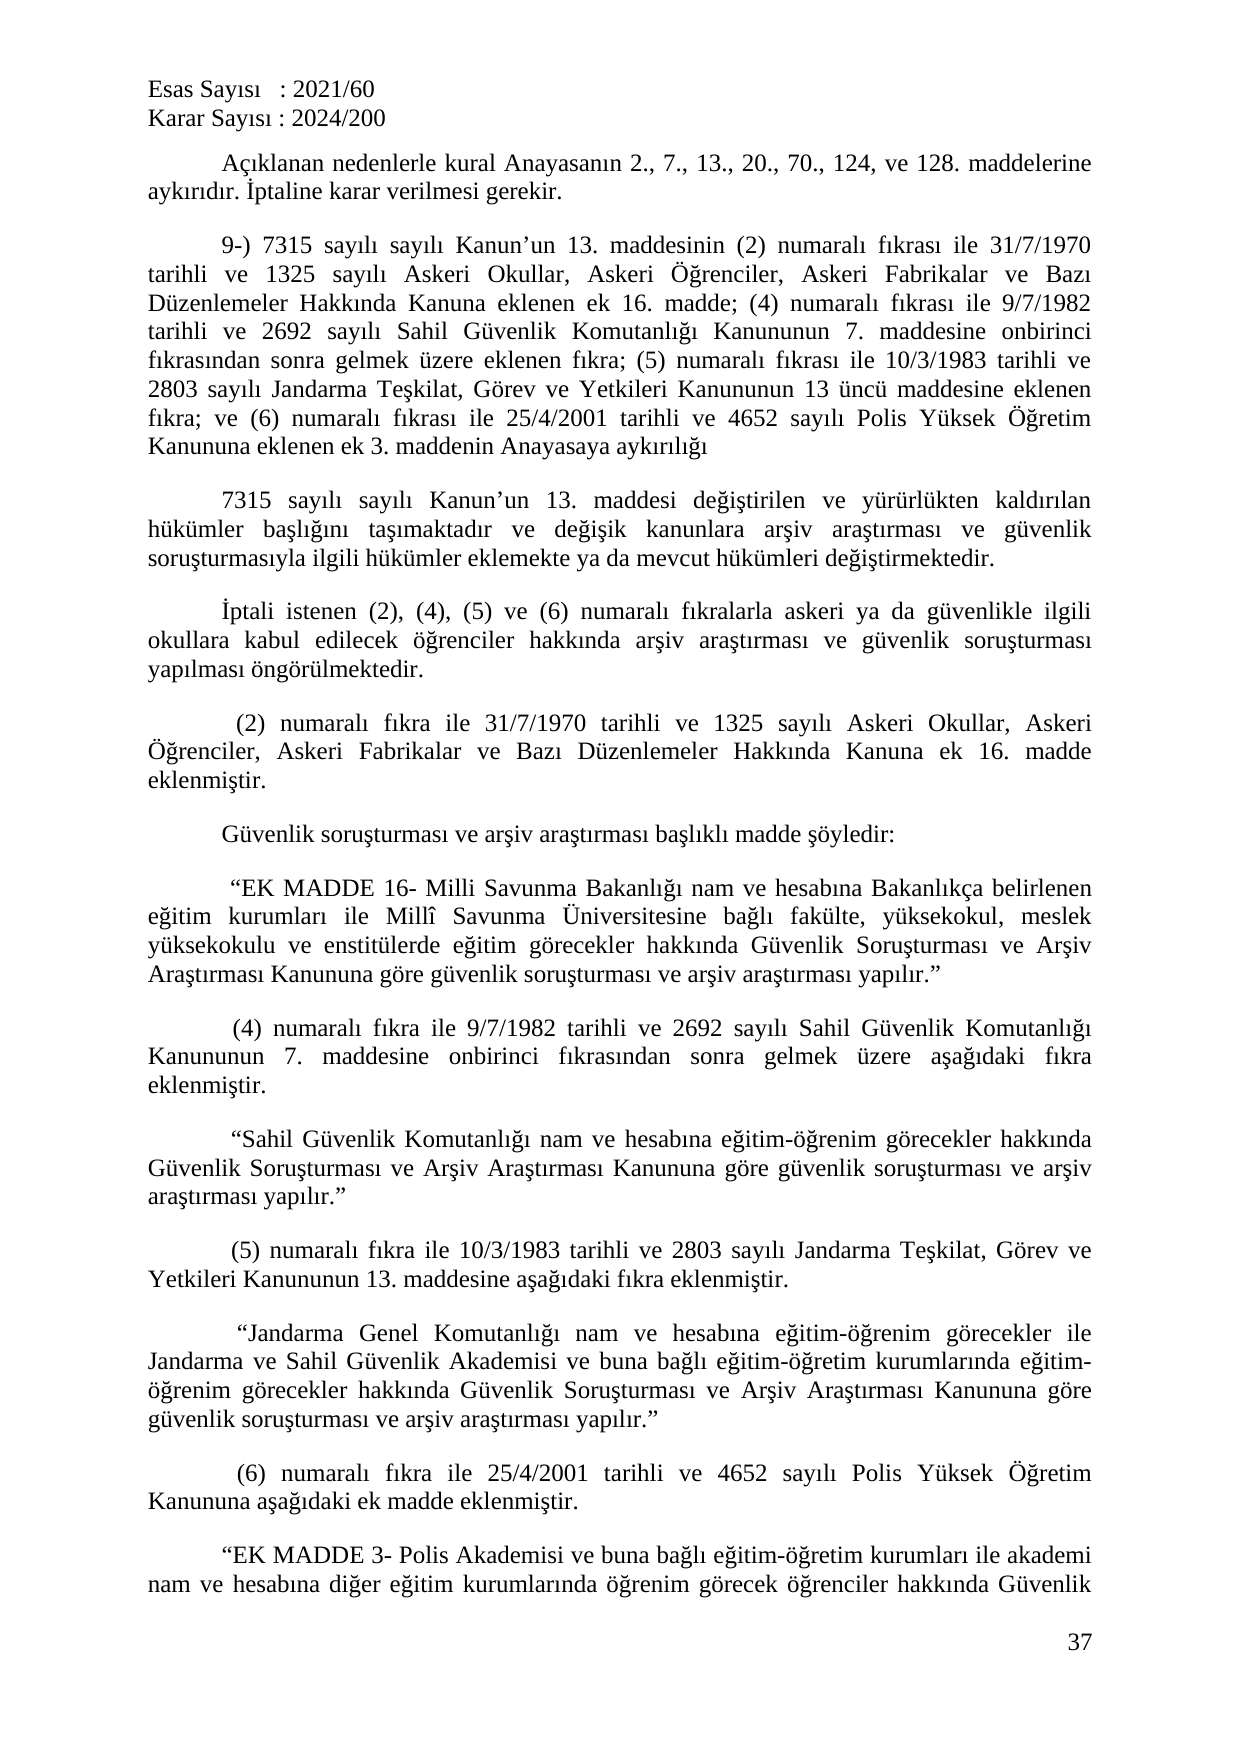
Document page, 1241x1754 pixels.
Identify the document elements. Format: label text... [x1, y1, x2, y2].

list Açıklanan nedenlerle kural Anayasanın 2., 7., 13., 20., 70., 124, ve 128. maddelerine aykırıdır. İptaline karar verilmesi gerekir. [148, 148, 1093, 205]
list (5) numaralı fıkra ile 10/3/1983 tarihli ve 2803 sayılı Jandarma Teşkilat, Görev ve Yetkileri Kanununun 13. maddesine aşağıdaki fıkra eklenmiştir. [148, 1235, 1093, 1293]
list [148, 1540, 1093, 1598]
list (6) numaralı fıkra ile 25/4/2001 tarihli ve 4652 sayılı Polis Yüksek Öğretim Kanununa aşağıdaki ek madde eklenmiştir. [148, 1458, 1093, 1515]
list 7315 sayılı sayılı Kanun’un 13. maddesi değiştirilen ve yürürlükten kaldırılan hükümler başlığını taşımaktadır ve değişik kanunlara arşiv araştırması ve güvenlik soruşturmasıyla ilgili hükümler eklemekte ya da mevcut hükümleri değiştirmektedir. [148, 485, 1093, 571]
list “Jandarma Genel Komutanlığı nam ve hesabına eğitim-öğrenim görecekler ile Jandarma ve Sahil Güvenlik Akademisi ve buna bağlı eğitim-öğretim kurumlarında eğitim-öğrenim görecekler hakkında Güvenlik Soruşturması ve Arşiv Araştırması Kanununa göre güvenlik soruşturması ve arşiv araştırması yapılır.” [148, 1318, 1093, 1433]
list Güvenlik soruşturması ve arşiv araştırması başlıklı madde şöyledir: [148, 819, 1093, 848]
list (2) numaralı fıkra ile 31/7/1970 tarihli ve 1325 sayılı Askeri Okullar, Askeri Öğrenciler, Askeri Fabrikalar ve Bazı Düzenlemeler Hakkında Kanuna ek 16. madde eklenmiştir. [148, 708, 1093, 794]
list 9-) 7315 sayılı sayılı Kanun’un 13. maddesinin (2) numaralı fıkrası ile 31/7/1970 tarihli ve 1325 sayılı Askeri Okullar, Askeri Öğrenciler, Askeri Fabrikalar ve Bazı Düzenlemeler Hakkında Kanuna eklenen ek 16. madde; (4) numaralı fıkrası ile 9/7/1982 tarihli ve 2692 sayılı Sahil Güvenlik Komutanlığı Kanununun 7. maddesine onbirinci fıkrasından sonra gelmek üzere eklenen fıkra; (5) numaralı fıkrası ile 10/3/1983 tarihli ve 2803 sayılı Jandarma Teşkilat, Görev ve Yetkileri Kanununun 13 üncü maddesine eklenen fıkra; ve (6) numaralı fıkrası ile 25/4/2001 tarihli ve 4652 sayılı Polis Yüksek Öğretim Kanununa eklenen ek 3. maddenin Anayasaya aykırılığı [148, 230, 1093, 460]
list (4) numaralı fıkra ile 9/7/1982 tarihli ve 2692 sayılı Sahil Güvenlik Komutanlığı Kanununun 7. maddesine onbirinci fıkrasından sonra gelmek üzere aşağıdaki fıkra eklenmiştir. [148, 1013, 1093, 1099]
list “EK MADDE 16- Milli Savunma Bakanlığı nam ve hesabına Bakanlıkça belirlenen eğitim kurumları ile Millî Savunma Üniversitesine bağlı fakülte, yüksekokul, meslek yüksekokulu ve enstitülerde eğitim görecekler hakkında Güvenlik Soruşturması ve Arşiv Araştırması Kanununa göre güvenlik soruşturması ve arşiv araştırması yapılır.” [148, 873, 1093, 988]
list İptali istenen (2), (4), (5) ve (6) numaralı fıkralarla askeri ya da güvenlikle ilgili okullara kabul edilecek öğrenciler hakkında arşiv araştırması ve güvenlik soruşturması yapılması öngörülmektedir. [148, 596, 1093, 683]
list “Sahil Güvenlik Komutanlığı nam ve hesabına eğitim-öğrenim görecekler hakkında Güvenlik Soruşturması ve Arşiv Araştırması Kanununa göre güvenlik soruşturması ve arşiv araştırması yapılır.” [148, 1124, 1093, 1210]
